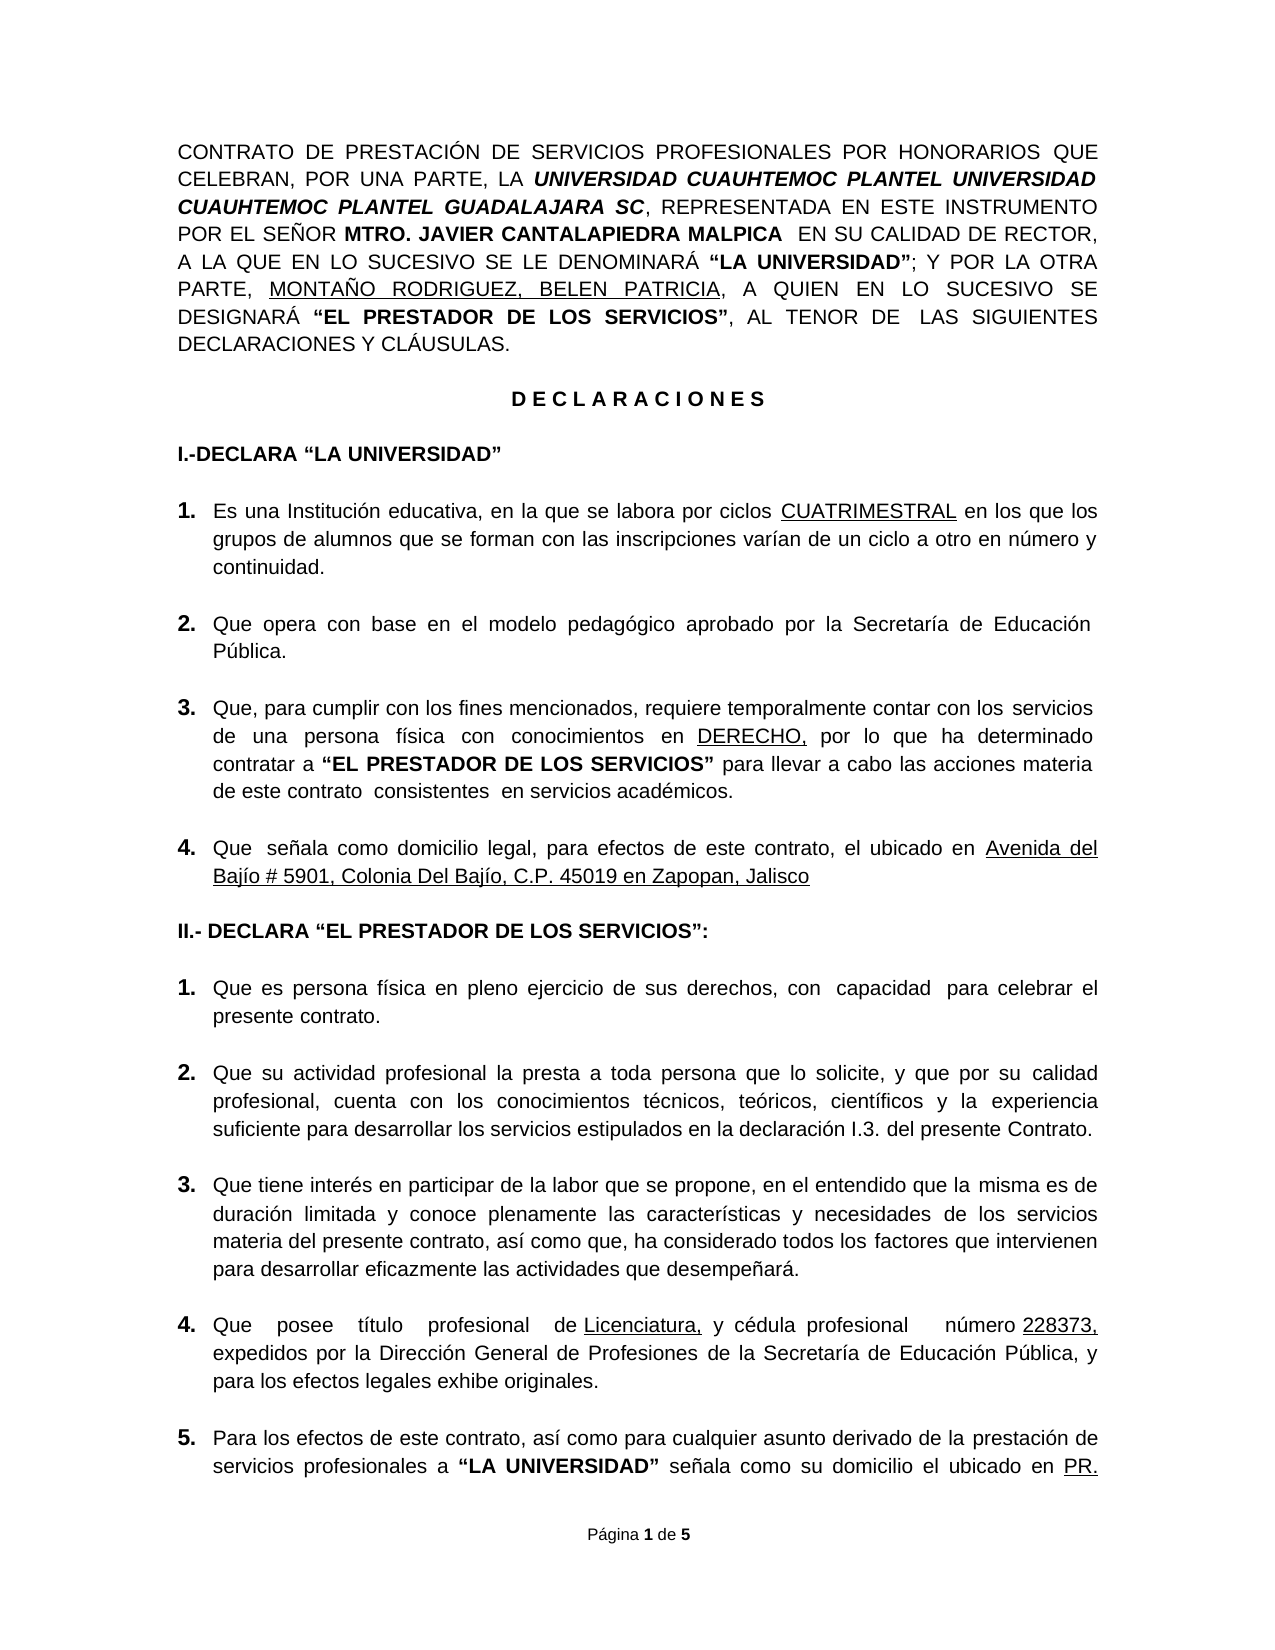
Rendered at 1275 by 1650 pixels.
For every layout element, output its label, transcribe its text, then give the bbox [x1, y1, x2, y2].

subtitle II.- DECLARA “EL PRESTADOR DE LOS SERVICIOS”: [177, 919, 1110, 943]
list Es una Institución educativa, en la que se labora por ciclos CUATRIMESTRAL en los que los grupos de alumnos que se forman con las inscripciones varían de un ciclo a otro en número y continuidad. [177, 497, 1098, 578]
text I.-DECLARA “LA UNIVERSIDAD” [177, 442, 1110, 466]
list Que su actividad profesional la presta a toda persona que lo solicite, y que por su calidad profesional, cuenta con los conocimientos técnicos, teóricos, científicos y la experiencia suficiente para desarrollar los servicios estipulados en la declaración I.3. del presente Contrato. [177, 1059, 1098, 1140]
subtitle D E C L A R A C I O N E S [177, 387, 1098, 411]
list Que posee título profesional de Licenciatura, y cédula profesional número 228373, expedidos por la Dirección General de Profesiones de la Secretaría de Educación Pública, y para los efectos legales exhibe originales. [177, 1311, 1098, 1393]
list Que, para cumplir con los fines mencionados, requiere temporalmente contar con los servicios de una persona física con conocimientos en DERECHO, por lo que ha determinado contratar a “EL PRESTADOR DE LOS SERVICIOS” para llevar a cabo las acciones materia de este contrato consistentes en servicios académicos. [177, 694, 1093, 803]
list Que señala como domicilio legal, para efectos de este contrato, el ubicado en Avenida del Bajío # 5901, Colonia Del Bajío, C.P. 45019 en Zapopan, Jalisco [177, 834, 1098, 888]
list Que opera con base en el modelo pedagógico aprobado por la Secretaría de Educación Pública. [177, 609, 1092, 663]
list Que tiene interés en participar de la labor que se propone, en el entendido que la misma es de duración limitada y conoce plenamente las características y necesidades de los servicios materia del presente contrato, así como que, ha considerado todos los factores que intervienen para desarrollar eficazmente las actividades que desempeñará. [177, 1171, 1098, 1280]
text CONTRATO DE PRESTACIÓN DE SERVICIOS PROFESIONALES POR HONORARIOS QUE CELEBRAN, POR UNA PARTE, LA UNIVERSIDAD CUAUHTEMOC PLANTEL UNIVERSIDAD CUAUHTEMOC PLANTEL GUADALAJARA SC, REPRESENTADA EN ESTE INSTRUMENTO POR EL SEÑOR MTRO. JAVIER CANTALAPIEDRA MALPICA EN SU CALIDAD DE RECTOR, A LA QUE EN LO SUCESIVO SE LE DENOMINARÁ “LA UNIVERSIDAD”; Y POR LA OTRA PARTE, MONTAÑO RODRIGUEZ, BELEN PATRICIA, A QUIEN EN LO SUCESIVO SE DESIGNARÁ “EL PRESTADOR DE LOS SERVICIOS”, AL TENOR DE LAS SIGUIENTES DECLARACIONES Y CLÁUSULAS. [177, 139, 1098, 356]
list Que es persona física en pleno ejercicio de sus derechos, con capacidad para celebrar el presente contrato. [177, 974, 1098, 1028]
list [177, 1424, 1098, 1478]
